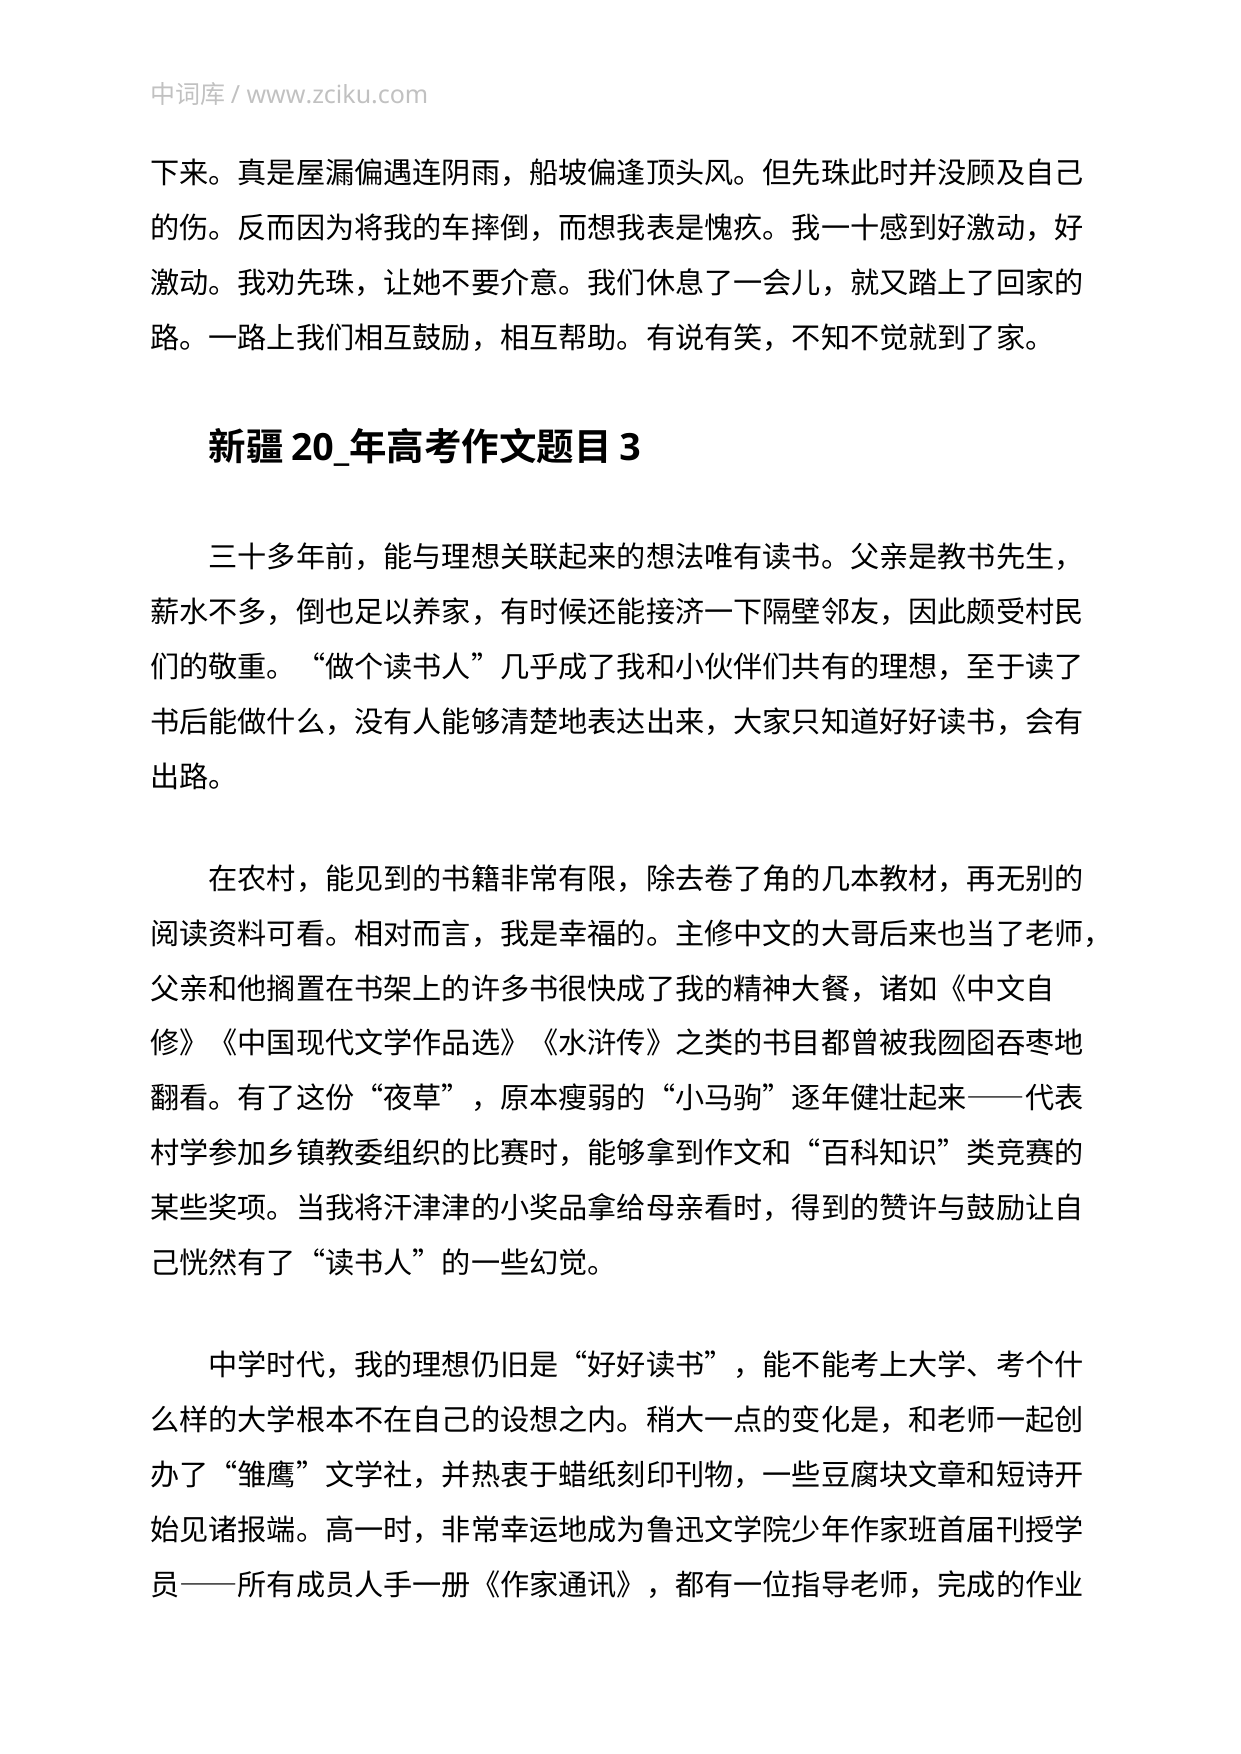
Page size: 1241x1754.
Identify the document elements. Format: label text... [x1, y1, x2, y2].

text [150, 150, 1090, 357]
text 新疆20_年高考作文题目3 [150, 416, 1090, 471]
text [150, 1341, 1090, 1603]
text 在农村，能见到的书籍非常有限，除去卷了角的几本教材，再无别的阅读资料可看。相对而言，我是幸福的。主修中文的大哥后来也当了老师，父亲和他搁置在书架上的许多书很快成了我的精神大餐，诸如《中文自修》《中国现代文学作品选》《水浒传》之类的书目都曾被我囫囵吞枣地翻看。有了这份“夜草”，原本瘦弱的“小马驹”逐年健壮起来——代表村学参加乡镇教委组织的比赛时，能够拿到作文和“百科知识”类竞赛的某些奖项。当我将汗津津的小奖品拿给母亲看时，得到的赞许与鼓励让自己恍然有了“读书人”的一些幻觉。 [150, 855, 1090, 1282]
text 三十多年前，能与理想关联起来的想法唯有读书。父亲是教书先生，薪水不多，倒也足以养家，有时候还能接济一下隔壁邻友，因此颇受村民们的敬重。“做个读书人”几乎成了我和小伙伴们共有的理想，至于读了书后能做什么，没有人能够清楚地表达出来，大家只知道好好读书，会有出路。 [150, 534, 1090, 796]
